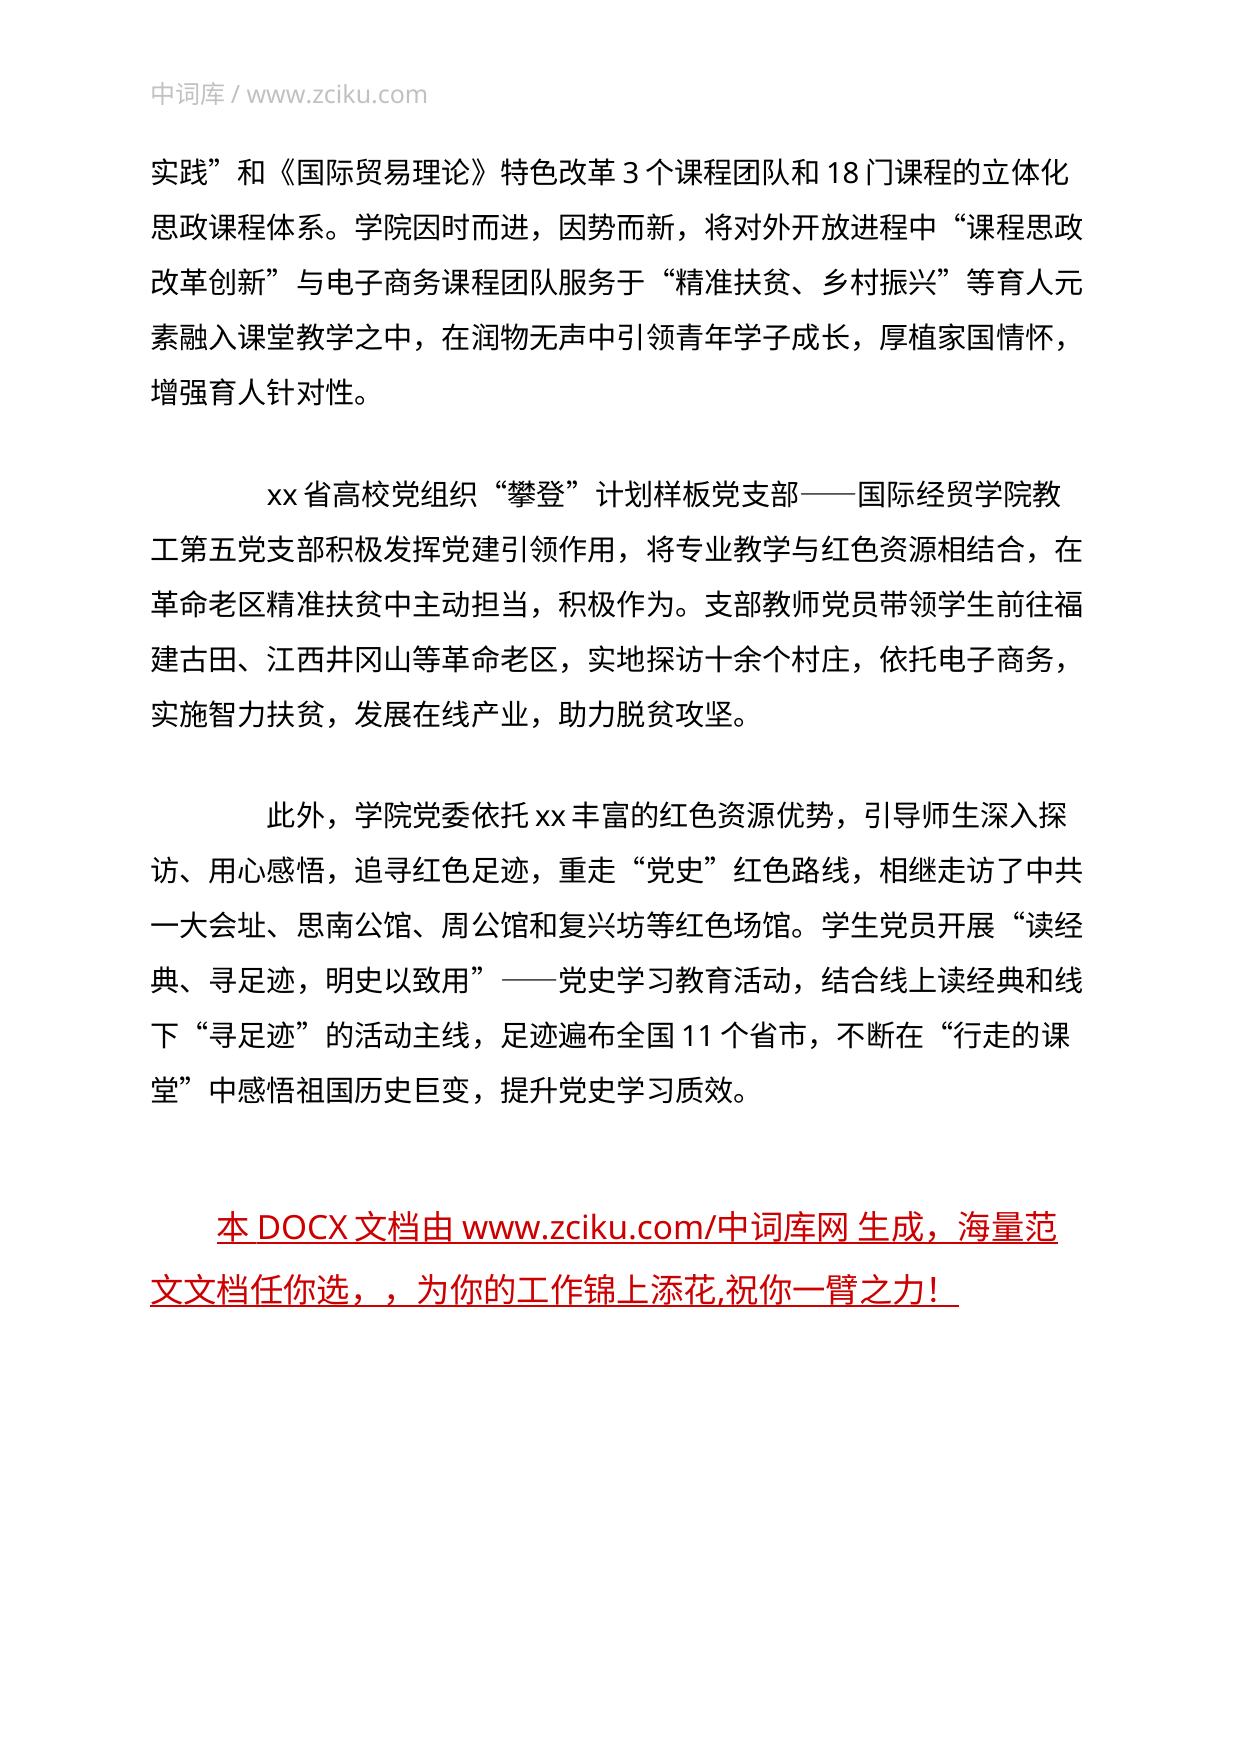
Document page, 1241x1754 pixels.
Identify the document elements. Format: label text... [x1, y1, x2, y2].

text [150, 150, 1090, 412]
text 此外，学院党委依托xx丰富的红色资源优势，引导师生深入探访、用心感悟，追寻红色足迹，重走“党史”红色路线，相继走访了中共一大会址、思南公馆、周公馆和复兴坊等红色场馆。学生党员开展“读经典、寻足迹，明史以致用”——党史学习教育活动，结合线上读经典和线下“寻足迹”的活动主线，足迹遍布全国11个省市，不断在“行走的课堂”中感悟祖国历史巨变，提升党史学习质效。 [150, 793, 1090, 1110]
text 本DOCX文档由 www.zciku.com/中词库网 生成，海量范文文档任你选，，为你的工作锦上添花,祝你一臂之力！ [150, 1201, 1090, 1312]
text xx省高校党组织“攀登”计划样板党支部——国际经贸学院教工第五党支部积极发挥党建引领作用，将专业教学与红色资源相结合，在革命老区精准扶贫中主动担当，积极作为。支部教师党员带领学生前往福建古田、江西井冈山等革命老区，实地探访十余个村庄，依托电子商务，实施智力扶贫，发展在线产业，助力脱贫攻坚。 [150, 471, 1090, 733]
